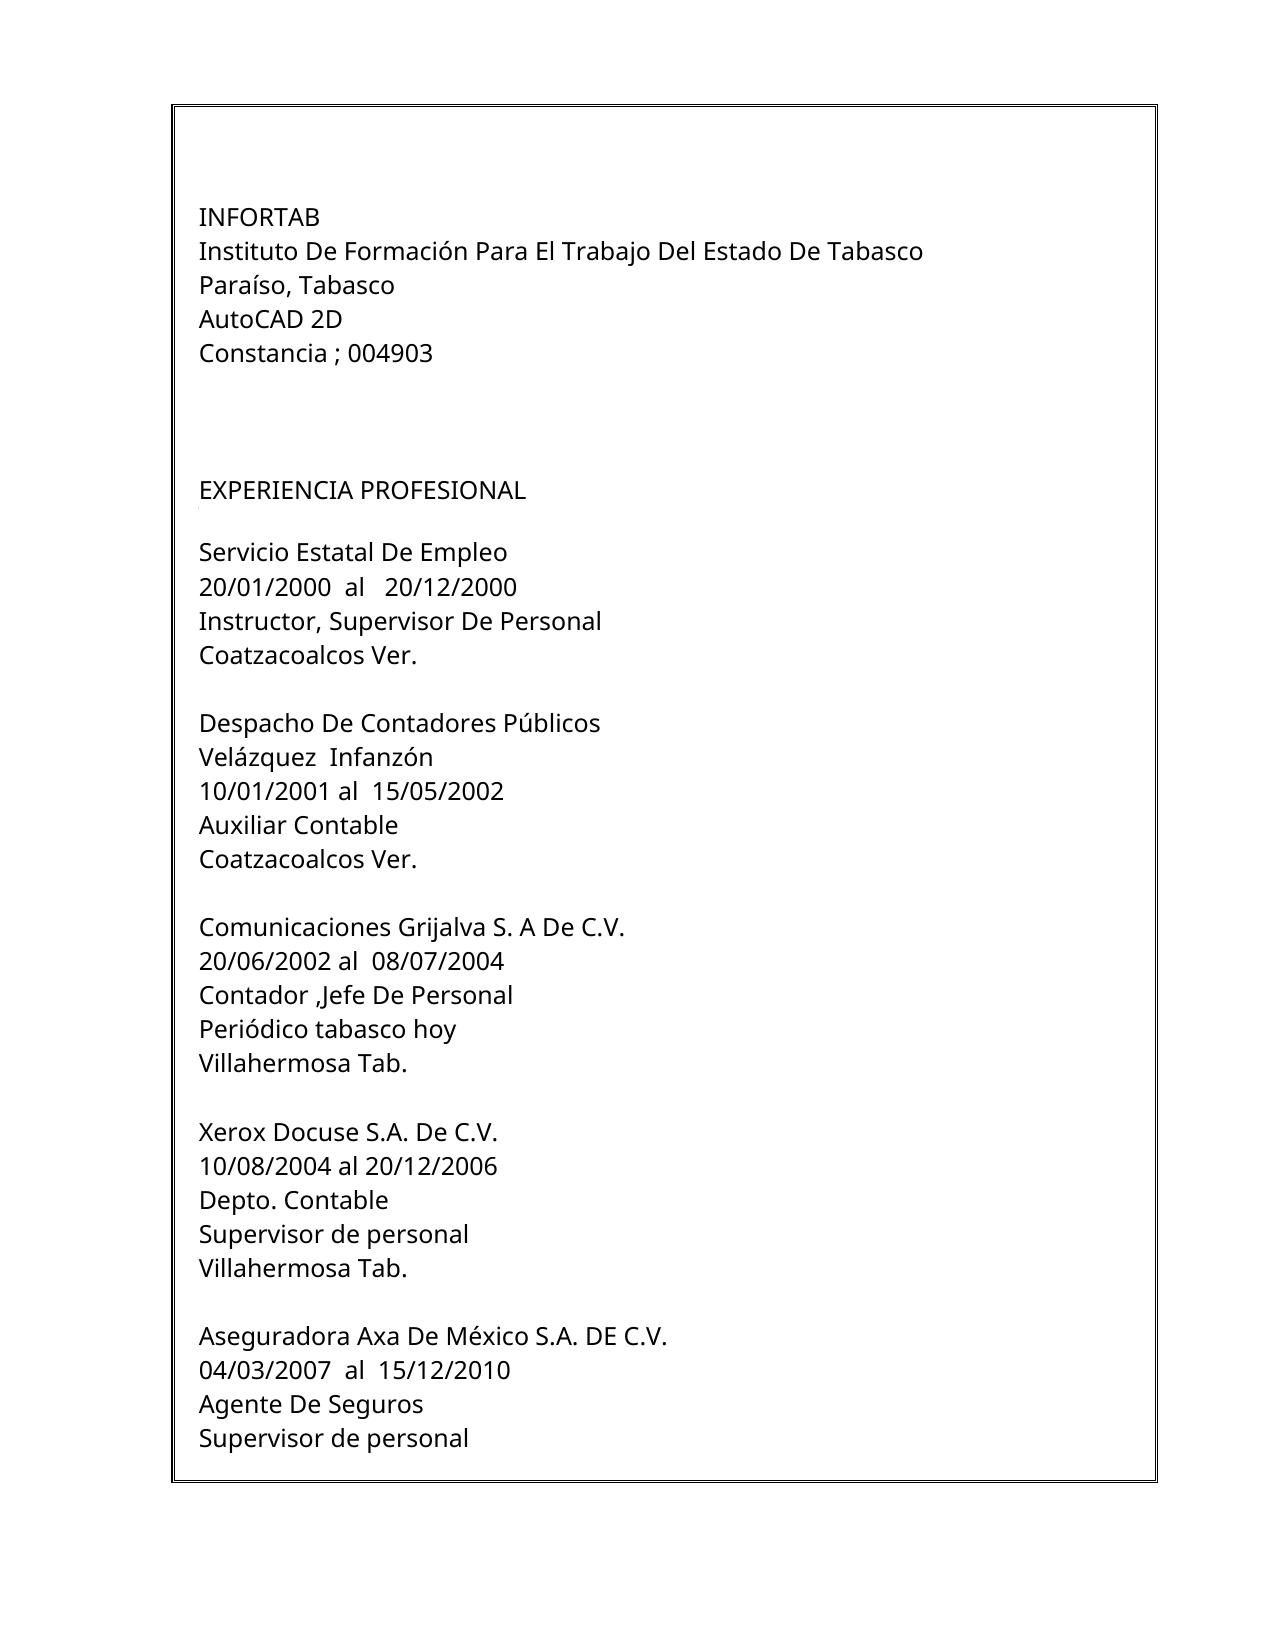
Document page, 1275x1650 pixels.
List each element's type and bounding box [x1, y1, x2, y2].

table_header [175, 107, 1155, 1480]
